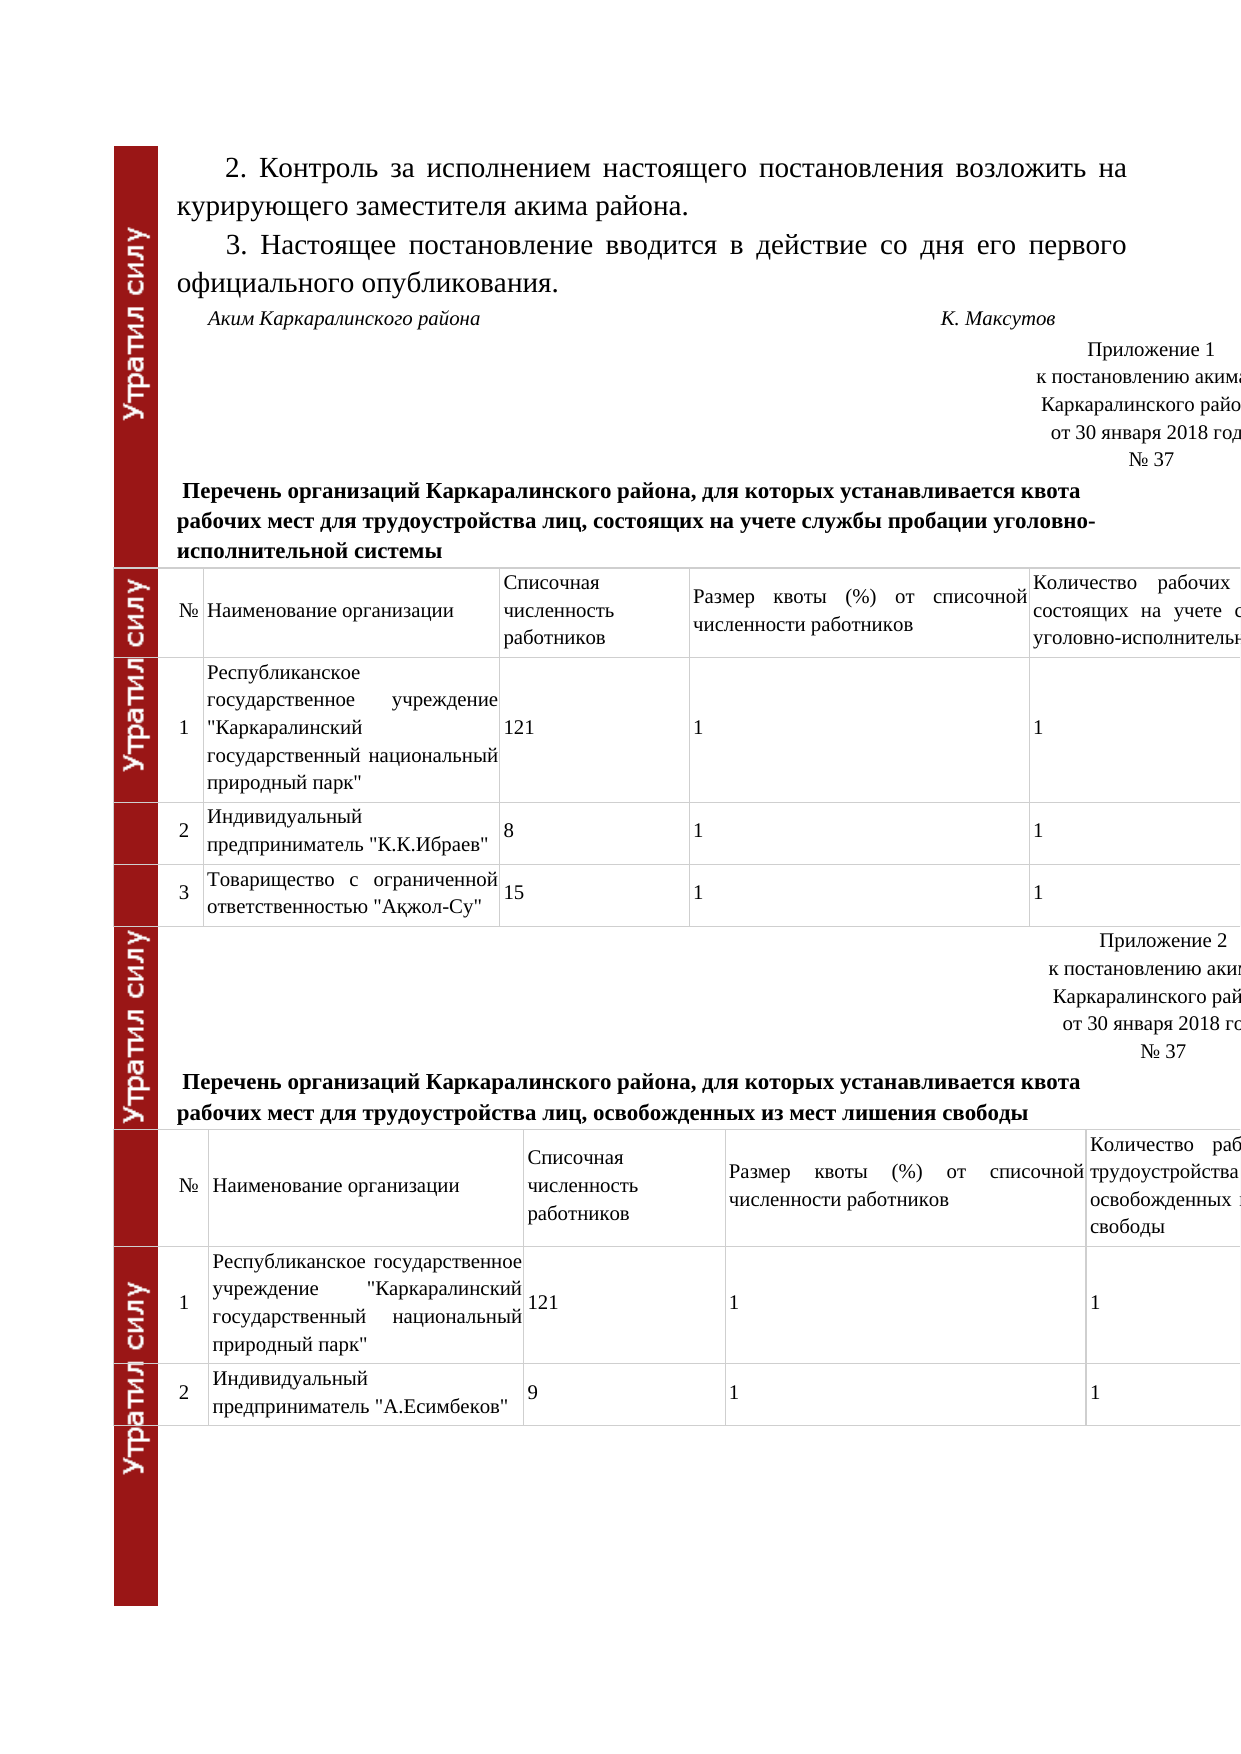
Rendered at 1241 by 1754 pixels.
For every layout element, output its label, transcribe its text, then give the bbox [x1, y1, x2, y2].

table_header К. Максутов [939, 304, 1240, 335]
table_cell Республиканское государственное учреждение "Каркаралинский государственный национальный природный парк" [204, 658, 499, 802]
table_cell 1 [1030, 803, 1240, 864]
text Перечень организаций Каркаралинского района, для которых устанавливается квота рабочих мест для трудоустройства лиц, состоящих на учете службы пробации уголовно-исполнительной системы [112, 477, 1128, 563]
table_cell 8 [500, 803, 689, 864]
picture [114, 146, 158, 150]
picture [114, 1426, 158, 1606]
table_header Размер квоты (%) от списочной численности работников [726, 1130, 1085, 1246]
table_cell 1 [114, 658, 203, 802]
table_cell 121 [500, 658, 689, 802]
table_cell 15 [500, 865, 689, 926]
table_cell Республиканское государственное учреждение "Каркаралинский государственный национальный природный парк" [209, 1247, 523, 1363]
table_header Аким Каркаралинского района [101, 304, 939, 335]
table_header Списочная численность работников [500, 569, 689, 657]
table_header Количество рабочих мест для трудоустройства лиц освобожденных из мест лишения свободы [1087, 1130, 1240, 1246]
table_header Наименование организации [209, 1130, 523, 1246]
table_header Количество рабочих мест для лиц, состоящих на учете службы пробации уголовно-исполнительной системы [1030, 569, 1240, 657]
table_header [113, 927, 923, 1068]
table_cell 3 [114, 865, 203, 926]
table_cell 1 [1087, 1247, 1240, 1363]
table_cell Индивидуальный предприниматель "А.Есимбеков" [209, 1364, 523, 1425]
table_cell 9 [524, 1364, 725, 1425]
table_header [101, 335, 912, 477]
table_cell 1 [1087, 1364, 1240, 1425]
picture [114, 299, 158, 304]
table_cell 1 [690, 865, 1029, 926]
table_cell 1 [726, 1247, 1085, 1363]
text 3. Настоящее постановление вводится в действие со дня его первого официального опубликования. [112, 227, 1128, 299]
table_header Размер квоты (%) от списочной численности работников [690, 569, 1029, 657]
picture [114, 563, 158, 567]
table_cell 2 [114, 803, 203, 864]
table_header Приложение 1 к постановлению акимата Каркаралинского района от 30 января 2018 года № 37 [912, 335, 1240, 477]
table_header № [114, 569, 203, 657]
table_cell 1 [1030, 658, 1240, 802]
table_cell 1 [114, 1247, 208, 1363]
picture [114, 1125, 158, 1129]
table_header Приложение 2 к постановлению акимата Каркаралинского района от 30 января 2018 года № 37 [924, 927, 1240, 1068]
table_header Наименование организации [204, 569, 499, 657]
table_cell 121 [524, 1247, 725, 1363]
table_header Списочная численность работников [524, 1130, 725, 1246]
text 2. Контроль за исполнением настоящего постановления возложить на курирующего заместителя акима района. [112, 150, 1128, 222]
table_cell 1 [690, 803, 1029, 864]
picture [114, 222, 158, 227]
text Перечень организаций Каркаралинского района, для которых устанавливается квота рабочих мест для трудоустройства лиц, освобожденных из мест лишения свободы [112, 1068, 1128, 1125]
table_cell Товарищество с ограниченной ответственностью "Ақжол-Су" [204, 865, 499, 926]
table_cell Индивидуальный предприниматель "К.К.Ибраев" [204, 803, 499, 864]
table_cell 2 [114, 1364, 208, 1425]
table_cell 1 [726, 1364, 1085, 1425]
table_header № [114, 1130, 208, 1246]
table_cell 1 [690, 658, 1029, 802]
table_cell 1 [1030, 865, 1240, 926]
